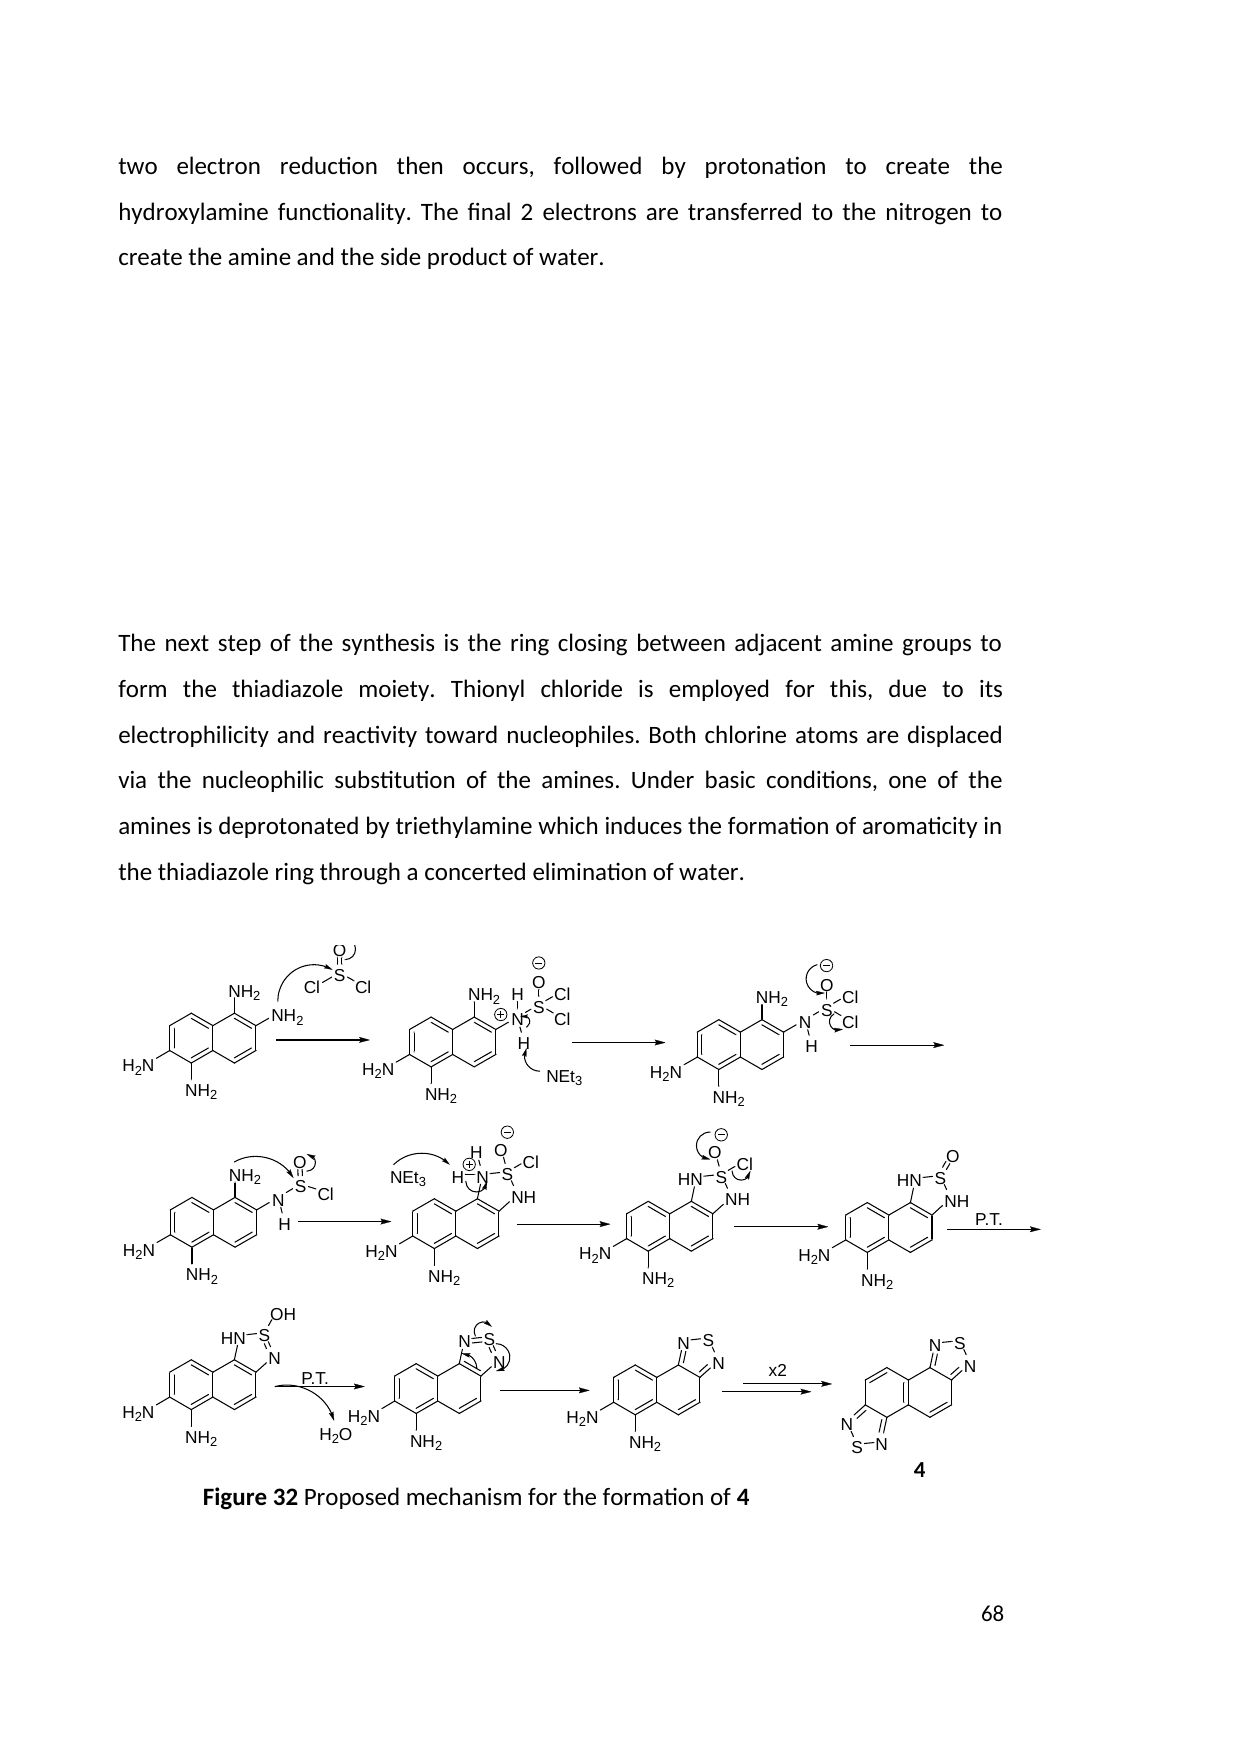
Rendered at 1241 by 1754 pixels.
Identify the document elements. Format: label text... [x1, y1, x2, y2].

text The next step of the synthesis is the ring closing between adjacent amine groups to form the thiadiazole moiety. Thionyl chloride is employed for this, due to its electrophilicity and reactivity toward nucleophiles. Both chlorine atoms are displaced via the nucleophilic substitution of the amines. Under basic conditions, one of the amines is deprotonated by triethylamine which induces the formation of aromaticity in the thiadiazole ring through a concerted elimination of water. [118, 627, 1004, 886]
